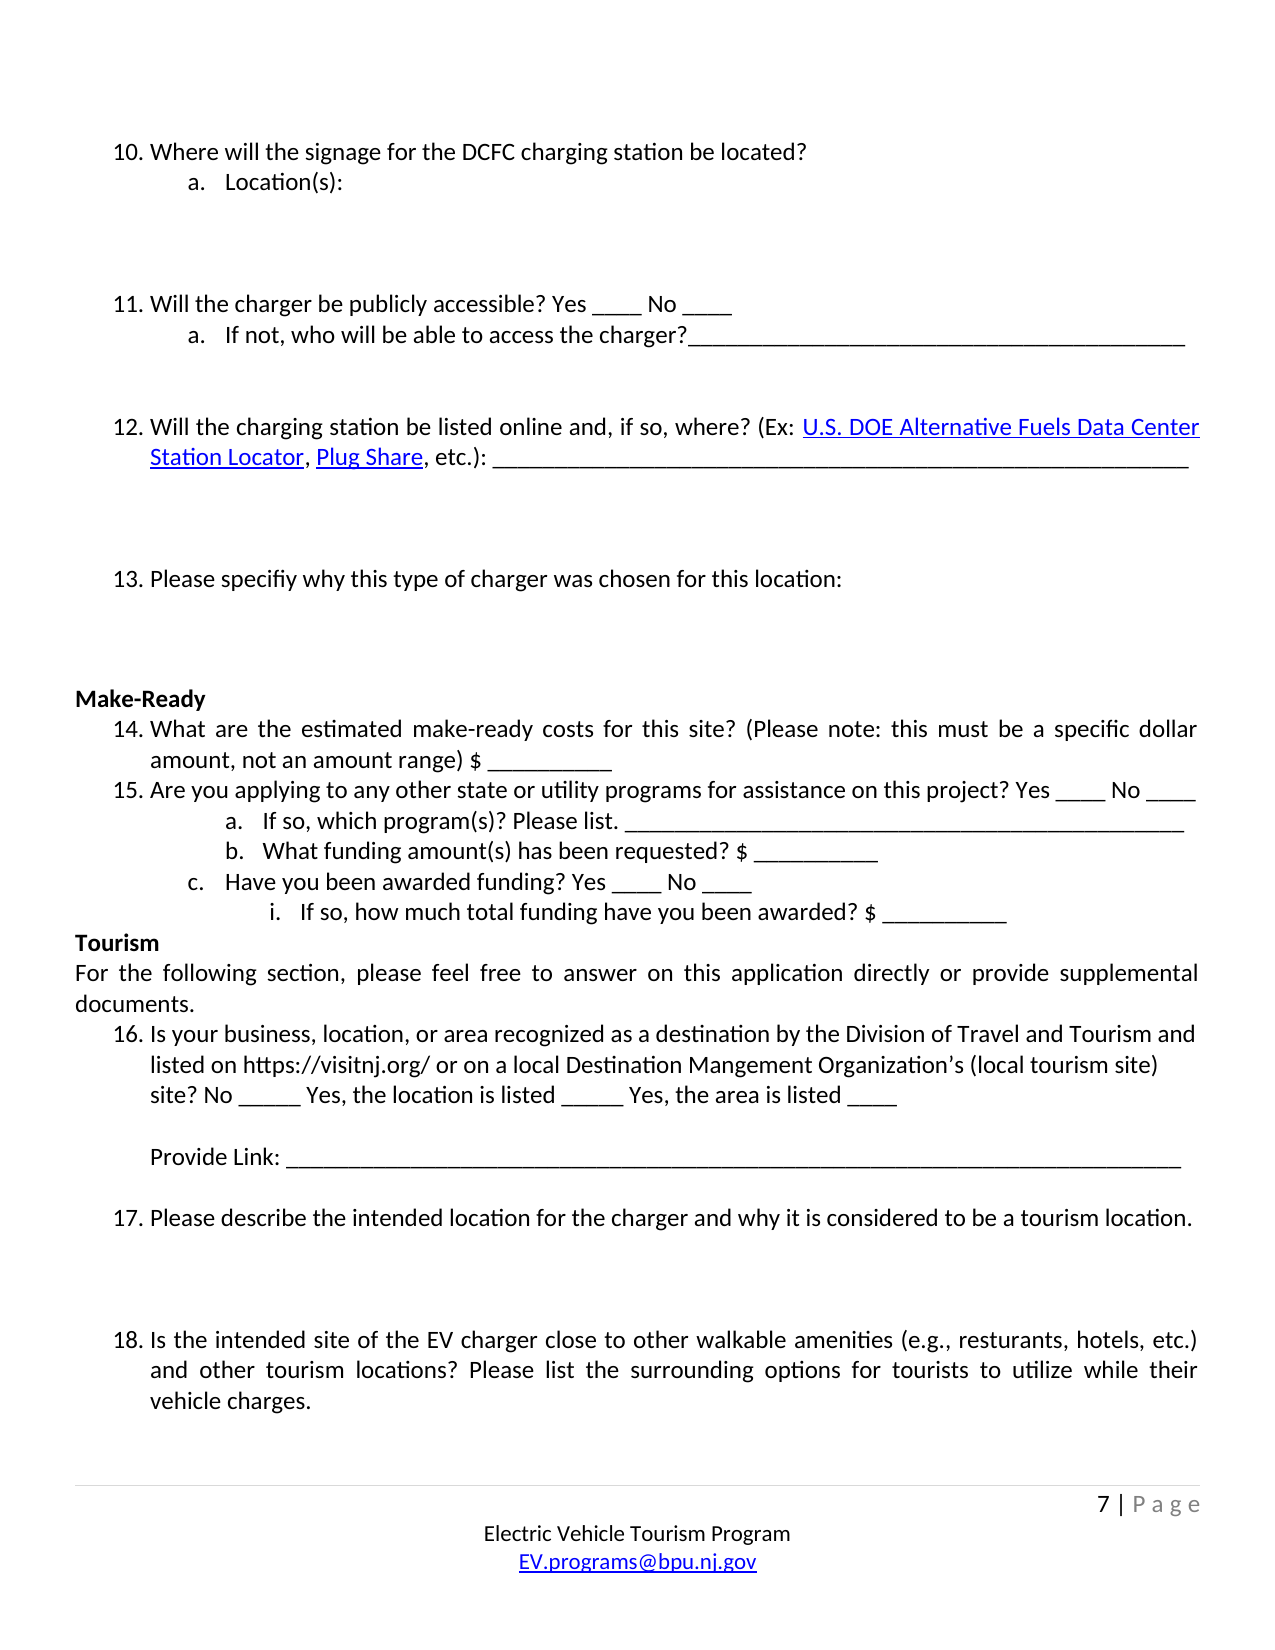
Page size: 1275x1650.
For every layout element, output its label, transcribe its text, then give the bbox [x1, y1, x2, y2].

text Make-Ready [75, 683, 1200, 713]
list Where will the signage for the DCFC charging station be located? [112, 136, 1200, 167]
list Location(s): [187, 167, 1200, 197]
text Tourism [75, 927, 1200, 958]
list If so, how much total funding have you been awarded? $ __________ [281, 897, 1200, 927]
list Have you been awarded funding? Yes ____ No ____ [187, 866, 1200, 897]
list Will the charging station be listed online and, if so, where? (Ex: U.S. DOE Alternative Fuels Data Center Station Locator, Plug Share, etc.): ________________________________________________________ [112, 411, 1200, 472]
list Provide Link: ________________________________________________________________________ [150, 1141, 1200, 1171]
list Is the intended site of the EV charger close to other walkable amenities (e.g., resturants, hotels, etc.) and other tourism locations? Please list the surrounding options for tourists to utilize while their vehicle charges. [112, 1324, 1200, 1415]
list Will the charger be publicly accessible? Yes ____ No ____ [112, 289, 1200, 319]
text For the following section, please feel free to answer on this application directly or provide supplemental documents. [75, 958, 1200, 1019]
list What are the estimated make-ready costs for this site? (Please note: this must be a specific dollar amount, not an amount range) $ __________ [112, 713, 1200, 774]
list What funding amount(s) has been requested? $ __________ [225, 836, 1200, 866]
list Is your business, location, or area recognized as a destination by the Division of Travel and Tourism and listed on https://visitnj.org/ or on a local Destination Mangement Organization’s (local tourism site) site? No _____ Yes, the location is listed _____ Yes, the area is listed ____ [112, 1019, 1200, 1110]
list If not, who will be able to access the charger?________________________________________ [187, 319, 1200, 350]
list Please describe the intended location for the charger and why it is considered to be a tourism location. [112, 1202, 1200, 1232]
list Are you applying to any other state or utility programs for assistance on this project? Yes ____ No ____ [112, 774, 1200, 805]
list Please specifiy why this type of charger was chosen for this location: [112, 563, 1200, 622]
list If so, which program(s)? Please list. _____________________________________________ [225, 805, 1200, 836]
